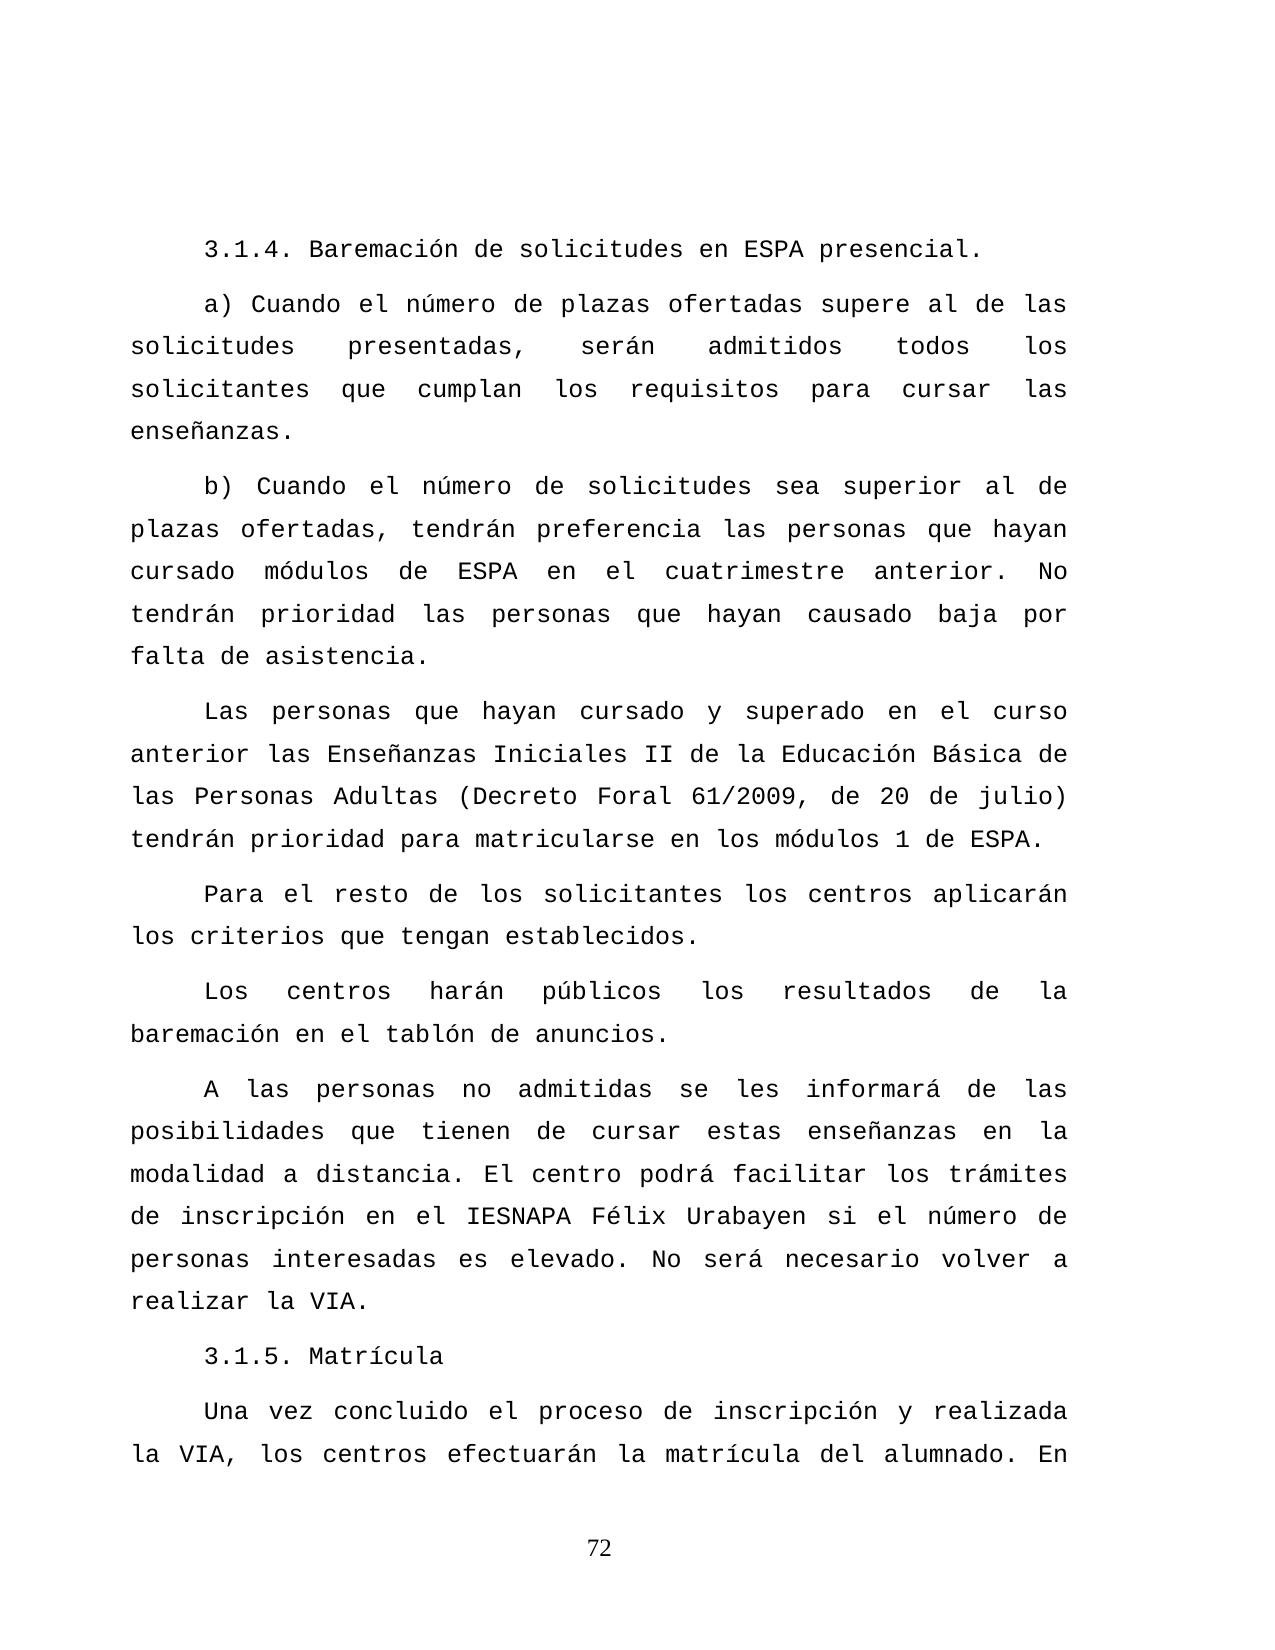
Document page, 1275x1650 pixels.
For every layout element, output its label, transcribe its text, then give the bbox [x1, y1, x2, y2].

text Las personas que hayan cursado y superado en el curso anterior las Enseñanzas Iniciales II de la Educación Básica de las Personas Adultas (Decreto Foral 61/2009, de 20 de julio) tendrán prioridad para matricularse en los módulos 1 de ESPA. [130, 699, 1068, 854]
text 3.1.5. Matrícula [130, 1344, 1068, 1372]
text b) Cuando el número de solicitudes sea superior al de plazas ofertadas, tendrán preferencia las personas que hayan cursado módulos de ESPA en el cuatrimestre anterior. No tendrán prioridad las personas que hayan causado baja por falta de asistencia. [130, 474, 1068, 672]
text 3.1.4. Baremación de solicitudes en ESPA presencial. [130, 236, 1068, 264]
text A las personas no admitidas se les informará de las posibilidades que tienen de cursar estas enseñanzas en la modalidad a distancia. El centro podrá facilitar los trámites de inscripción en el IESNAPA Félix Urabayen si el número de personas interesadas es elevado. No será necesario volver a realizar la VIA. [130, 1076, 1068, 1317]
text Para el resto de los solicitantes los centros aplicarán los criterios que tengan establecidos. [130, 881, 1068, 952]
text a) Cuando el número de plazas ofertadas supere al de las solicitudes presentadas, serán admitidos todos los solicitantes que cumplan los requisitos para cursar las enseñanzas. [130, 291, 1068, 447]
text Los centros harán públicos los resultados de la baremación en el tablón de anuncios. [130, 979, 1068, 1049]
